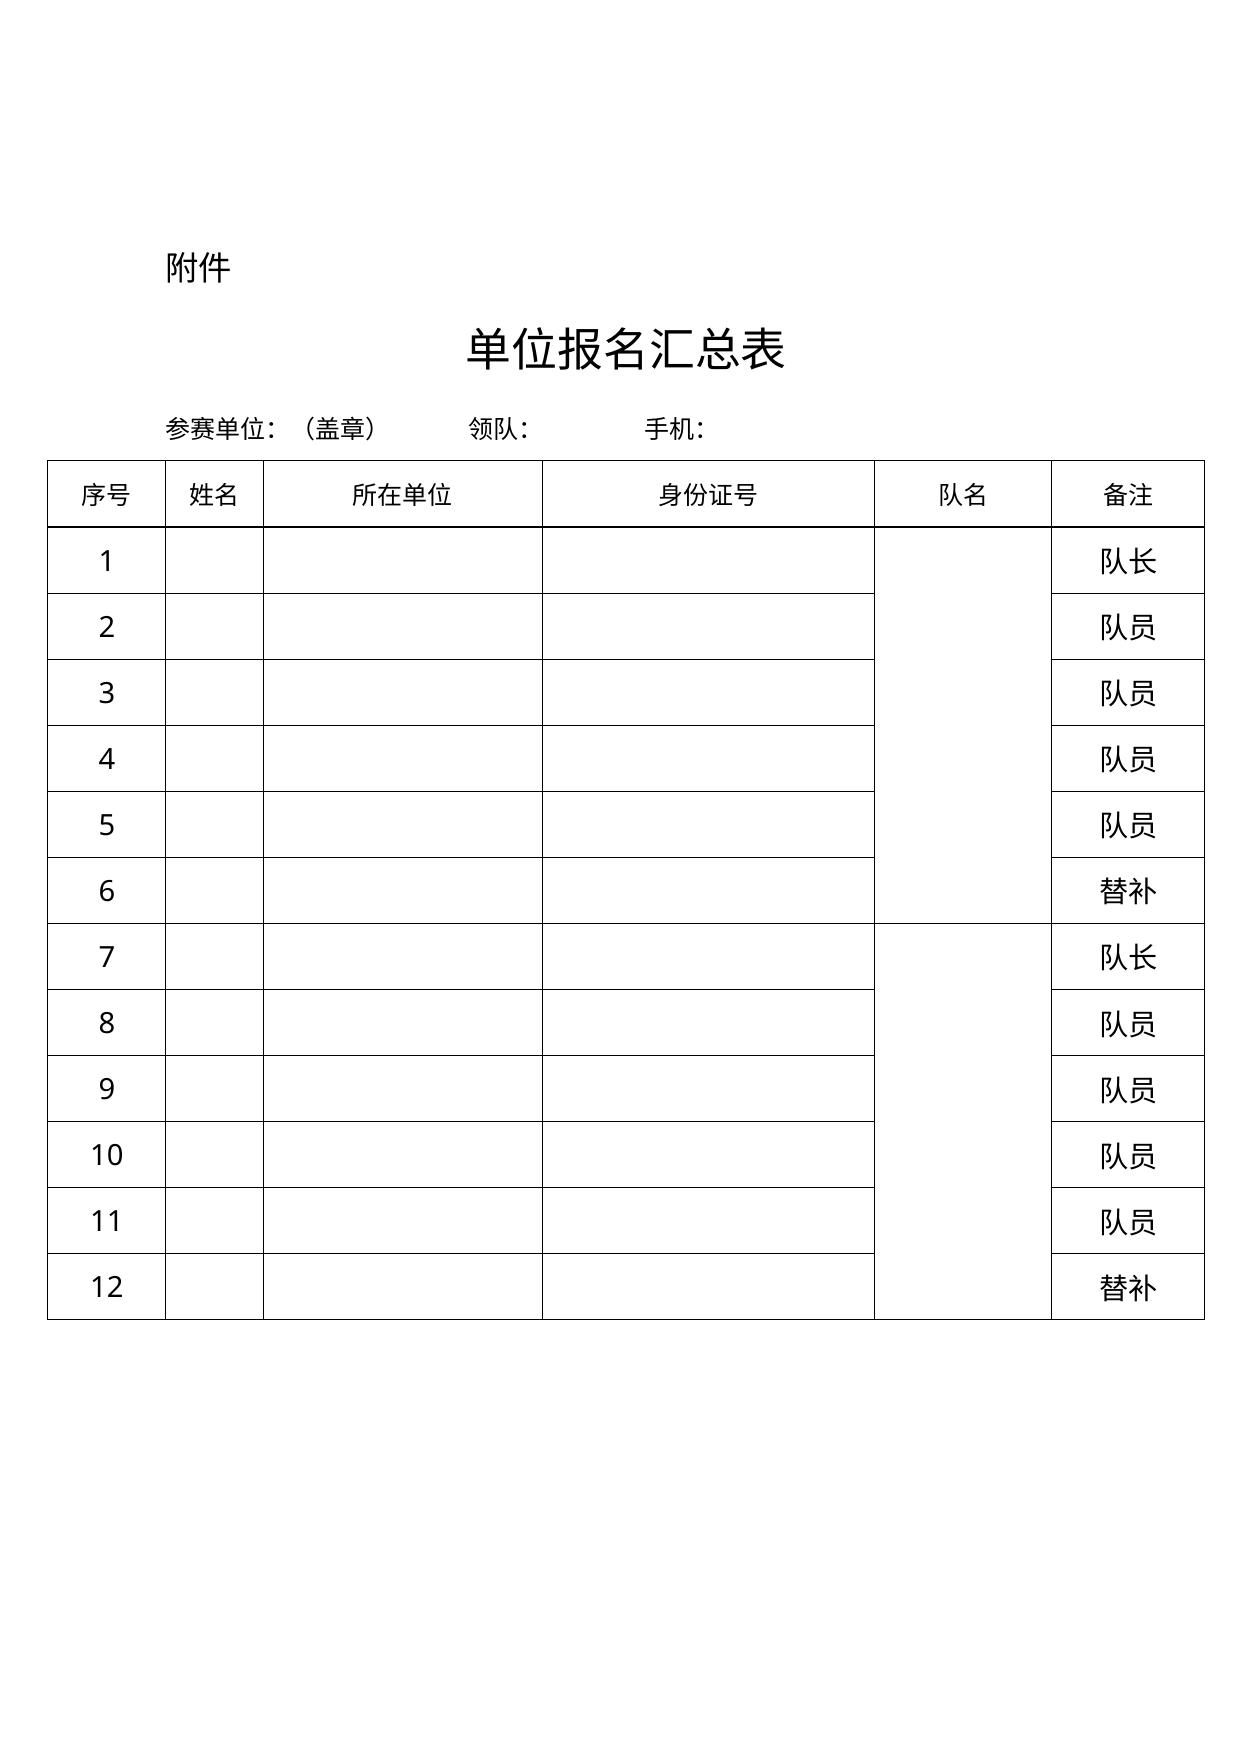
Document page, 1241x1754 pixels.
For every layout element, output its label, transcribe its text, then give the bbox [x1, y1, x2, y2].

table_cell 替补 [1052, 858, 1204, 923]
table_cell 队员 [1052, 1122, 1204, 1187]
table_cell [543, 1122, 874, 1187]
table_cell 10 [48, 1122, 165, 1187]
table_cell [543, 660, 874, 724]
table_cell 队员 [1052, 726, 1204, 791]
table_header 身份证号 [543, 461, 874, 526]
table_cell [264, 660, 542, 724]
table_cell [264, 990, 542, 1055]
table_cell 队员 [1052, 792, 1204, 857]
table_cell 9 [48, 1056, 165, 1121]
table_cell [543, 726, 874, 791]
table_cell 6 [48, 858, 165, 923]
table_cell 队长 [1052, 924, 1204, 989]
table_header 队名 [875, 461, 1051, 526]
table_cell [875, 924, 1051, 1319]
table_cell [264, 1056, 542, 1121]
table_cell 队员 [1052, 1188, 1204, 1253]
table_cell [264, 858, 542, 923]
table_cell [166, 1056, 263, 1121]
table_cell [543, 1056, 874, 1121]
table_cell [264, 1254, 542, 1319]
table_cell 4 [48, 726, 165, 791]
table_header 序号 [48, 461, 165, 526]
text 单位报名汇总表 [165, 298, 1087, 395]
table_cell [166, 792, 263, 857]
text 参赛单位：（盖章） 领队： 手机： [165, 395, 1087, 460]
table_cell [875, 528, 1051, 923]
table_cell [543, 792, 874, 857]
table_cell [264, 792, 542, 857]
table_header 姓名 [166, 461, 263, 526]
table_cell 队员 [1052, 1056, 1204, 1121]
table_cell [166, 858, 263, 923]
table_cell 队长 [1052, 528, 1204, 592]
table_cell [543, 990, 874, 1055]
table_cell [543, 924, 874, 989]
table_cell [264, 1188, 542, 1253]
table_cell 队员 [1052, 594, 1204, 658]
table_cell [264, 1122, 542, 1187]
table_cell [543, 858, 874, 923]
table_cell [166, 726, 263, 791]
table_cell 12 [48, 1254, 165, 1319]
table_cell 8 [48, 990, 165, 1055]
table_header 备注 [1052, 461, 1204, 526]
text 附件 [165, 233, 1087, 298]
table_cell [264, 528, 542, 592]
table_cell 7 [48, 924, 165, 989]
table_cell [264, 594, 542, 658]
table_cell 队员 [1052, 990, 1204, 1055]
table_cell [166, 660, 263, 724]
table_cell [543, 1188, 874, 1253]
table_cell [264, 924, 542, 989]
table_cell [543, 1254, 874, 1319]
table_cell [166, 990, 263, 1055]
table_cell [166, 528, 263, 592]
table_header 所在单位 [264, 461, 542, 526]
table_cell [166, 1188, 263, 1253]
table_cell 2 [48, 594, 165, 658]
table_cell 1 [48, 528, 165, 592]
table_cell [166, 1254, 263, 1319]
table_cell 5 [48, 792, 165, 857]
table_cell [166, 1122, 263, 1187]
table_cell 11 [48, 1188, 165, 1253]
table_cell [166, 594, 263, 658]
table_cell 替补 [1052, 1254, 1204, 1319]
table_cell [543, 528, 874, 592]
table_cell 3 [48, 660, 165, 724]
table_cell [264, 726, 542, 791]
table_cell [166, 924, 263, 989]
table_cell [543, 594, 874, 658]
table_cell 队员 [1052, 660, 1204, 724]
